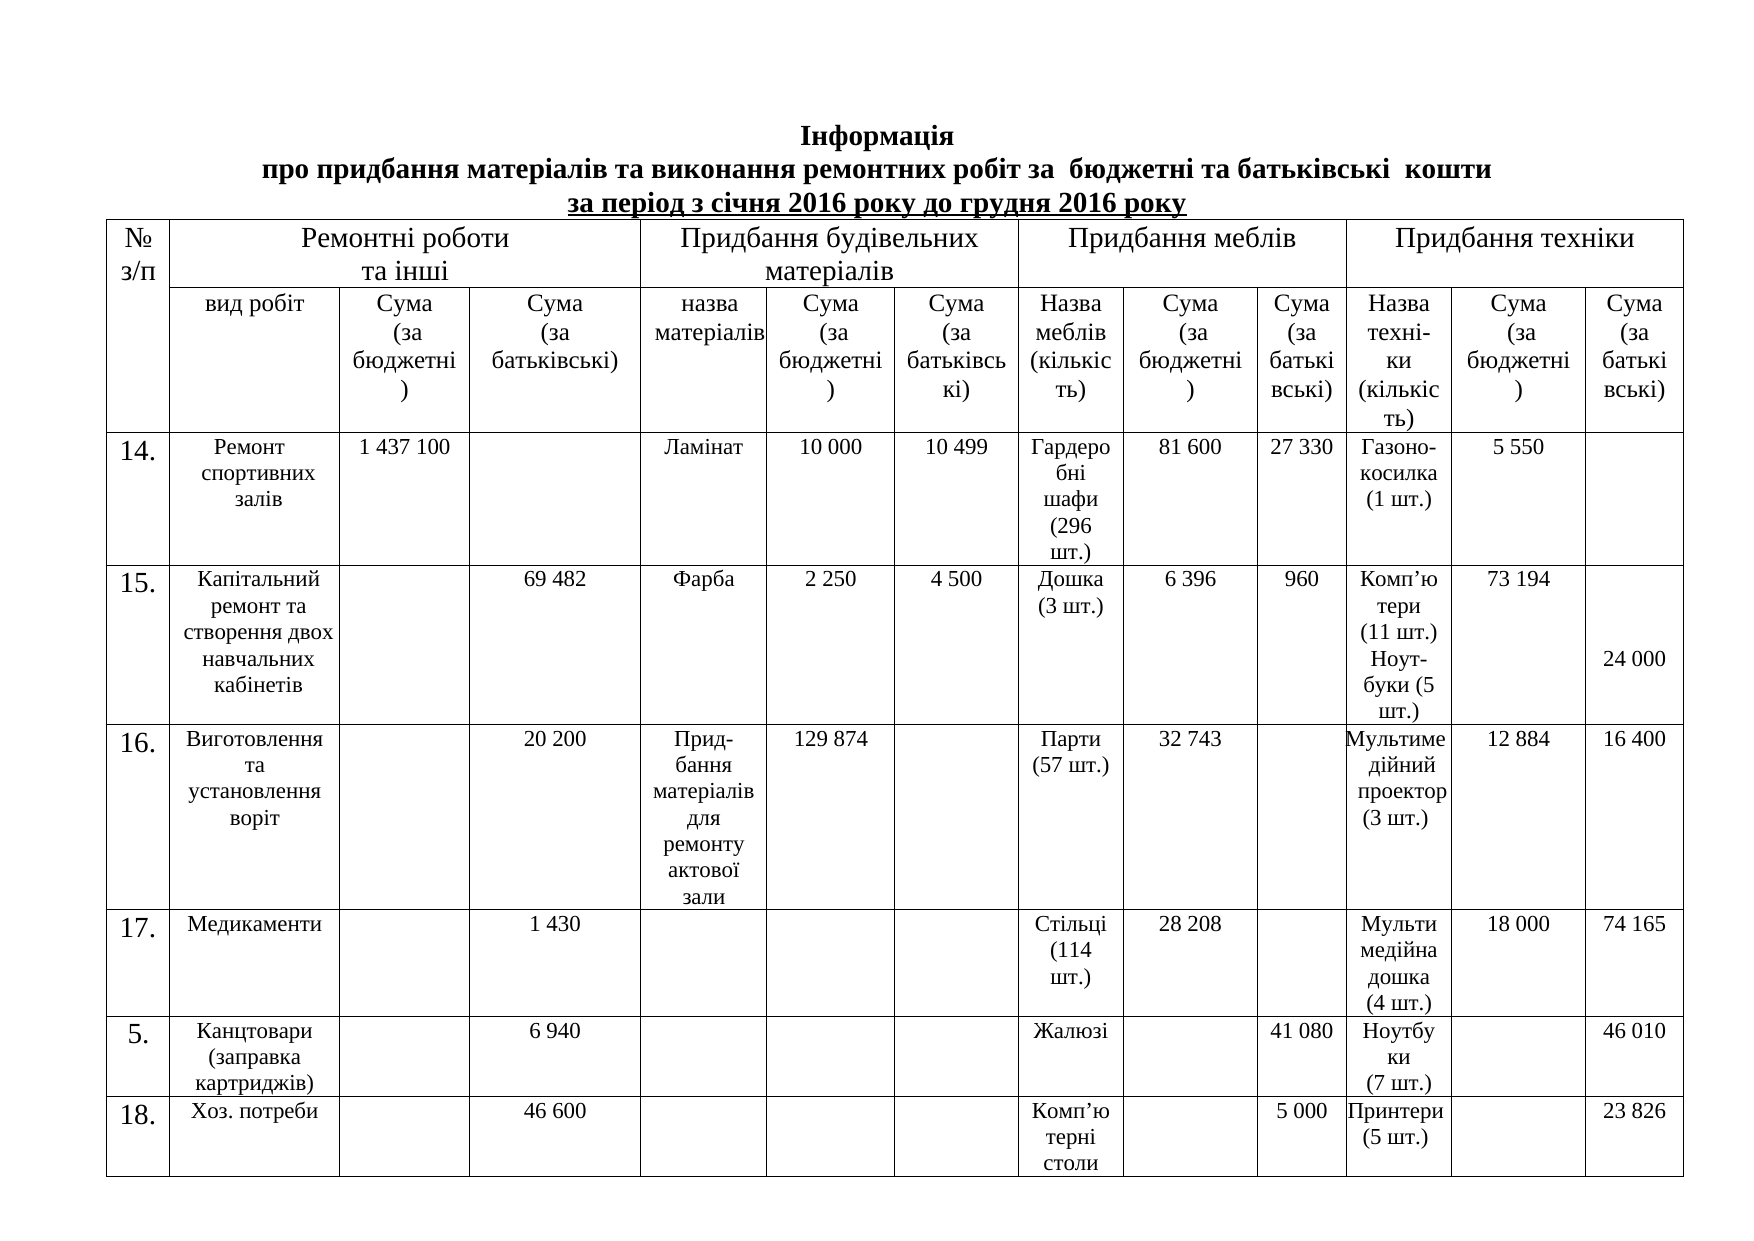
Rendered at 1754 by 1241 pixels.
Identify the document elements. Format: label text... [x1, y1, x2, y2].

table_cell 6 940 [470, 1017, 640, 1096]
table_cell Сума (за бюджетні) [1452, 288, 1585, 432]
table_cell Сума (за батьківські) [1258, 288, 1346, 432]
table_cell Газоно-косилка (1 шт.) [1347, 433, 1451, 564]
table_header Придбання меблів [1019, 220, 1346, 287]
table_cell 73 194 [1452, 566, 1585, 724]
table_cell [895, 725, 1018, 909]
table_cell Парти (57 шт.) [1019, 725, 1123, 909]
table_cell 28 208 [1124, 910, 1257, 1016]
table_cell 2 250 [767, 566, 894, 724]
table_cell [340, 910, 469, 1016]
table_cell 20 200 [470, 725, 640, 909]
text Інформація [118, 118, 1636, 152]
table_cell 12 884 [1452, 725, 1585, 909]
table_cell Дошка (3 шт.) [1019, 566, 1123, 724]
table_cell 46 010 [1586, 1017, 1683, 1096]
table_cell 129 874 [767, 725, 894, 909]
table_cell Фарба [641, 566, 766, 724]
table_cell 6 396 [1124, 566, 1257, 724]
table_cell [1586, 433, 1683, 564]
table_cell 41 080 [1258, 1017, 1346, 1096]
table_cell Сума (за батьківські) [1586, 288, 1683, 432]
table_cell Ламінат [641, 433, 766, 564]
table_cell [1452, 1097, 1585, 1176]
table_cell [1124, 1097, 1257, 1176]
table_cell Прид-бання матеріалів для ремонту актової зали [641, 725, 766, 909]
table_cell 81 600 [1124, 433, 1257, 564]
table_cell 27 330 [1258, 433, 1346, 564]
table_cell [641, 1017, 766, 1096]
text про придбання матеріалів та виконання ремонтних робіт за бюджетні та батьківські кошти [118, 152, 1636, 185]
table_cell Принтери (5 шт.) [1347, 1097, 1451, 1176]
table_cell [895, 910, 1018, 1016]
table_cell назва матеріалів [641, 288, 766, 432]
table_cell [340, 1097, 469, 1176]
table_cell Назва меблів (кількість) [1019, 288, 1123, 432]
table_cell [641, 1097, 766, 1176]
table_cell [1124, 1017, 1257, 1096]
table_cell Комп’ютери (11 шт.) Ноут-буки (5 шт.) [1347, 566, 1451, 724]
table_cell Мультимедійна дошка (4 шт.) [1347, 910, 1451, 1016]
table_cell 32 743 [1124, 725, 1257, 909]
table_cell Хоз. потреби [170, 1097, 339, 1176]
table_cell Ремонт спортивних залів [170, 433, 339, 564]
table_cell [767, 910, 894, 1016]
table_cell 10 499 [895, 433, 1018, 564]
table_header Придбання будівельних матеріалів [641, 220, 1018, 287]
table_cell [1258, 910, 1346, 1016]
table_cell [1019, 1097, 1123, 1176]
table_cell [107, 1097, 169, 1176]
table_cell 5 000 [1258, 1097, 1346, 1176]
table_cell [767, 1017, 894, 1096]
table_cell [470, 433, 640, 564]
table_cell [895, 1097, 1018, 1176]
table_cell Капітальний ремонт та створення двох навчальних кабінетів [170, 566, 339, 724]
table_cell 1 437 100 [340, 433, 469, 564]
text за період з січня 2016 року до грудня 2016 року [118, 185, 1636, 219]
table_cell [895, 1017, 1018, 1096]
table_cell 5 550 [1452, 433, 1585, 564]
table_cell [641, 910, 766, 1016]
table_header Ремонтні роботи та інші [170, 220, 640, 287]
table_cell Назва техні-ки (кількість) [1347, 288, 1451, 432]
table_cell 5. [107, 1017, 169, 1096]
table_cell Сума (за бюджетні) [340, 288, 469, 432]
table_cell [107, 725, 169, 909]
table_cell Сума (за батьківські) [470, 288, 640, 432]
table_cell Медикаменти [170, 910, 339, 1016]
table_cell 23 826 [1586, 1097, 1683, 1176]
table_cell [107, 566, 169, 724]
table_cell 1 430 [470, 910, 640, 1016]
table_cell Сума (за батьківські) [895, 288, 1018, 432]
table_cell Сума (за бюджетні) [1124, 288, 1257, 432]
table_cell [340, 566, 469, 724]
table_cell Гардеробні шафи (296 шт.) [1019, 433, 1123, 564]
table_cell 10 000 [767, 433, 894, 564]
table_cell Сума (за бюджетні) [767, 288, 894, 432]
table_cell Мультимедійний проектор (3 шт.) [1347, 725, 1451, 909]
table_cell [340, 1017, 469, 1096]
table_cell 4 500 [895, 566, 1018, 724]
table_cell [1452, 1017, 1585, 1096]
table_cell 69 482 [470, 566, 640, 724]
table_cell 18 000 [1452, 910, 1585, 1016]
table_cell Стільці (114 шт.) [1019, 910, 1123, 1016]
table_cell Канцтовари (заправка картриджів) [170, 1017, 339, 1096]
table_cell 16 400 [1586, 725, 1683, 909]
table_cell Ноутбуки (7 шт.) [1347, 1017, 1451, 1096]
table_cell [1258, 725, 1346, 909]
table_cell Виготовлення та установлення воріт [170, 725, 339, 909]
table_cell 24 000 [1586, 566, 1683, 724]
table_cell Жалюзі [1019, 1017, 1123, 1096]
table_cell 46 600 [470, 1097, 640, 1176]
table_cell вид робіт [170, 288, 339, 432]
table_cell 960 [1258, 566, 1346, 724]
table_header № з/п [107, 220, 169, 432]
table_cell [107, 910, 169, 1016]
table_cell [340, 725, 469, 909]
table_cell 74 165 [1586, 910, 1683, 1016]
table_cell [107, 433, 169, 564]
table_header Придбання техніки [1347, 220, 1683, 287]
table_cell [767, 1097, 894, 1176]
